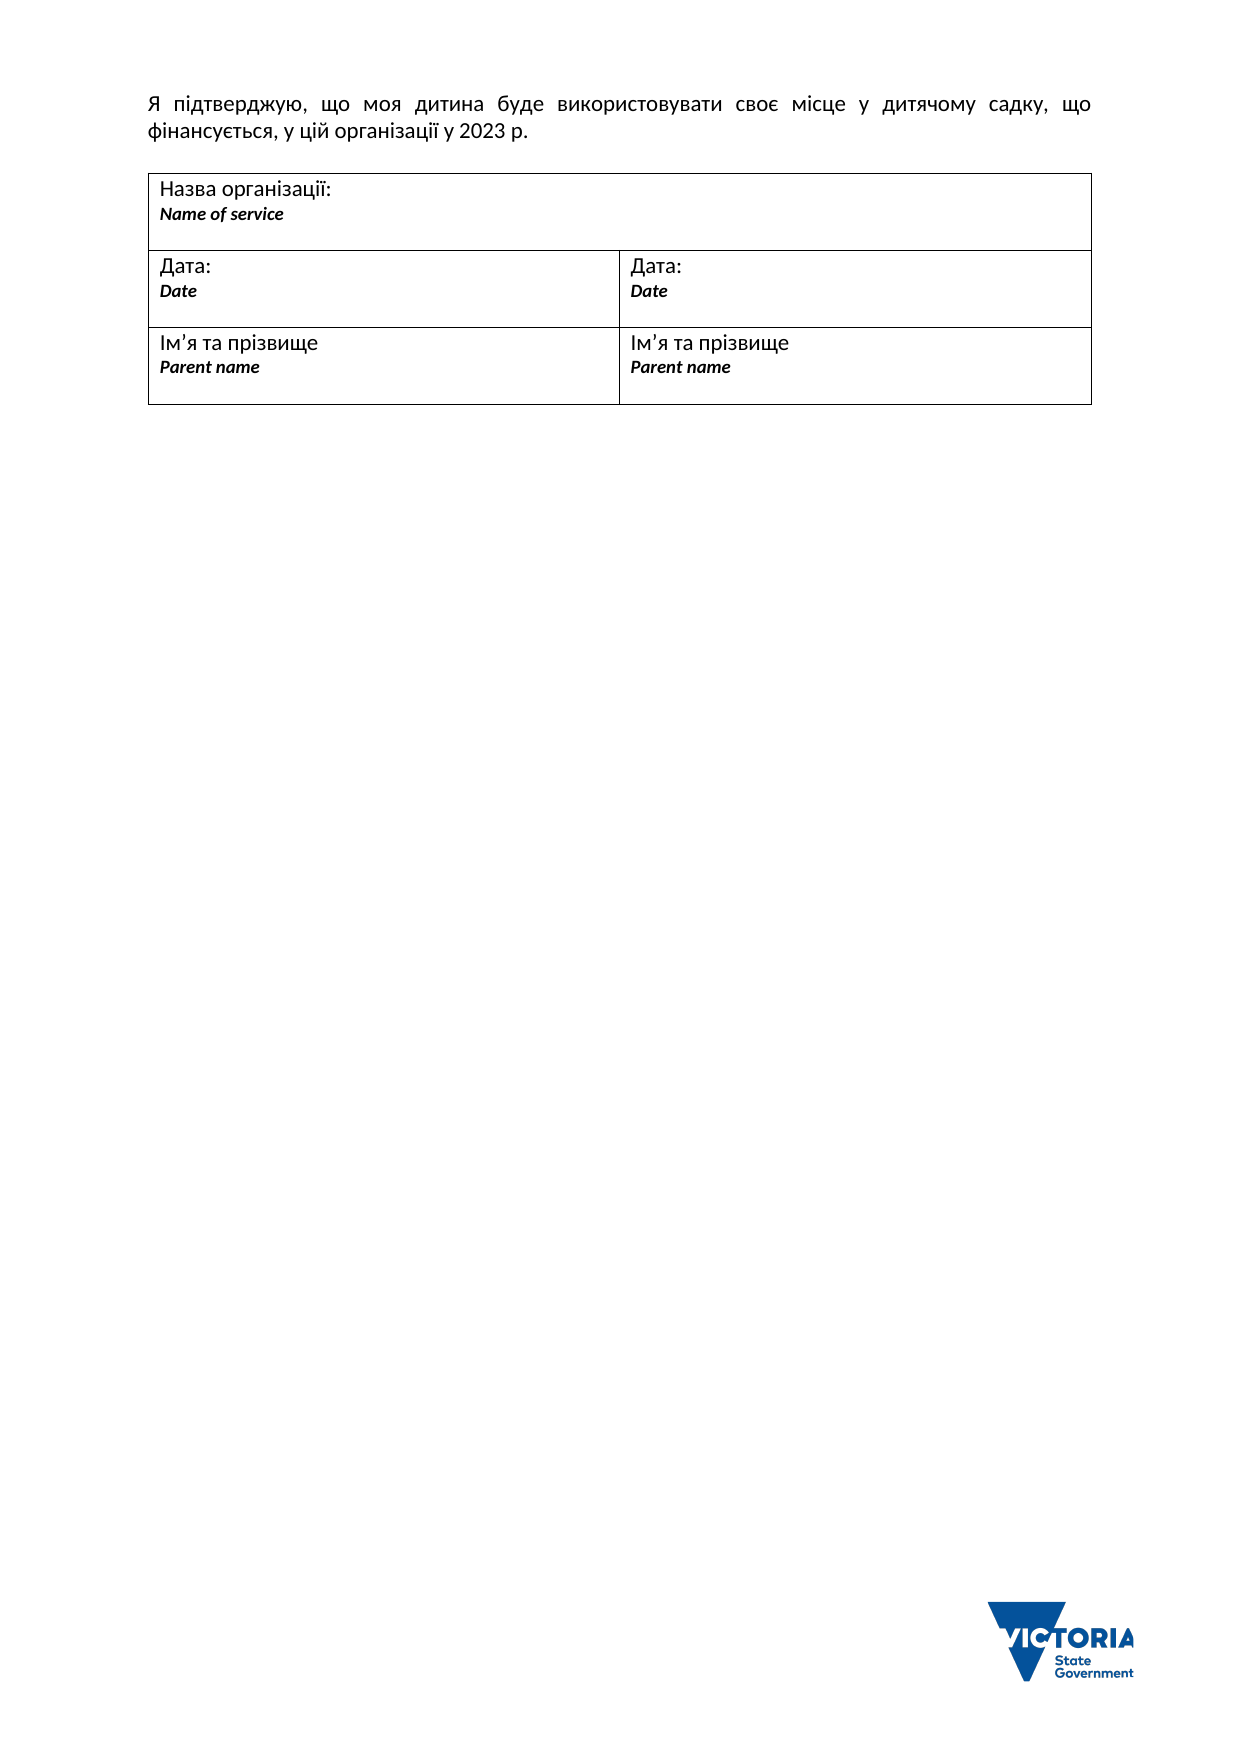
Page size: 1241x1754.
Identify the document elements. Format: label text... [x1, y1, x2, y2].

text Я підтверджую, що моя дитина буде використовувати своє місце у дитячому садку, що фінансується, у цій організації у 2023 р. [148, 89, 1092, 145]
table_cell Ім’я та прізвище Parent name [620, 328, 1091, 404]
table_header Назва організації: Name of service [149, 174, 1091, 250]
table_cell Дата: Date [149, 251, 619, 327]
table_cell Дата: Date [620, 251, 1091, 327]
table_cell Ім’я та прізвище Parent name [149, 328, 619, 404]
